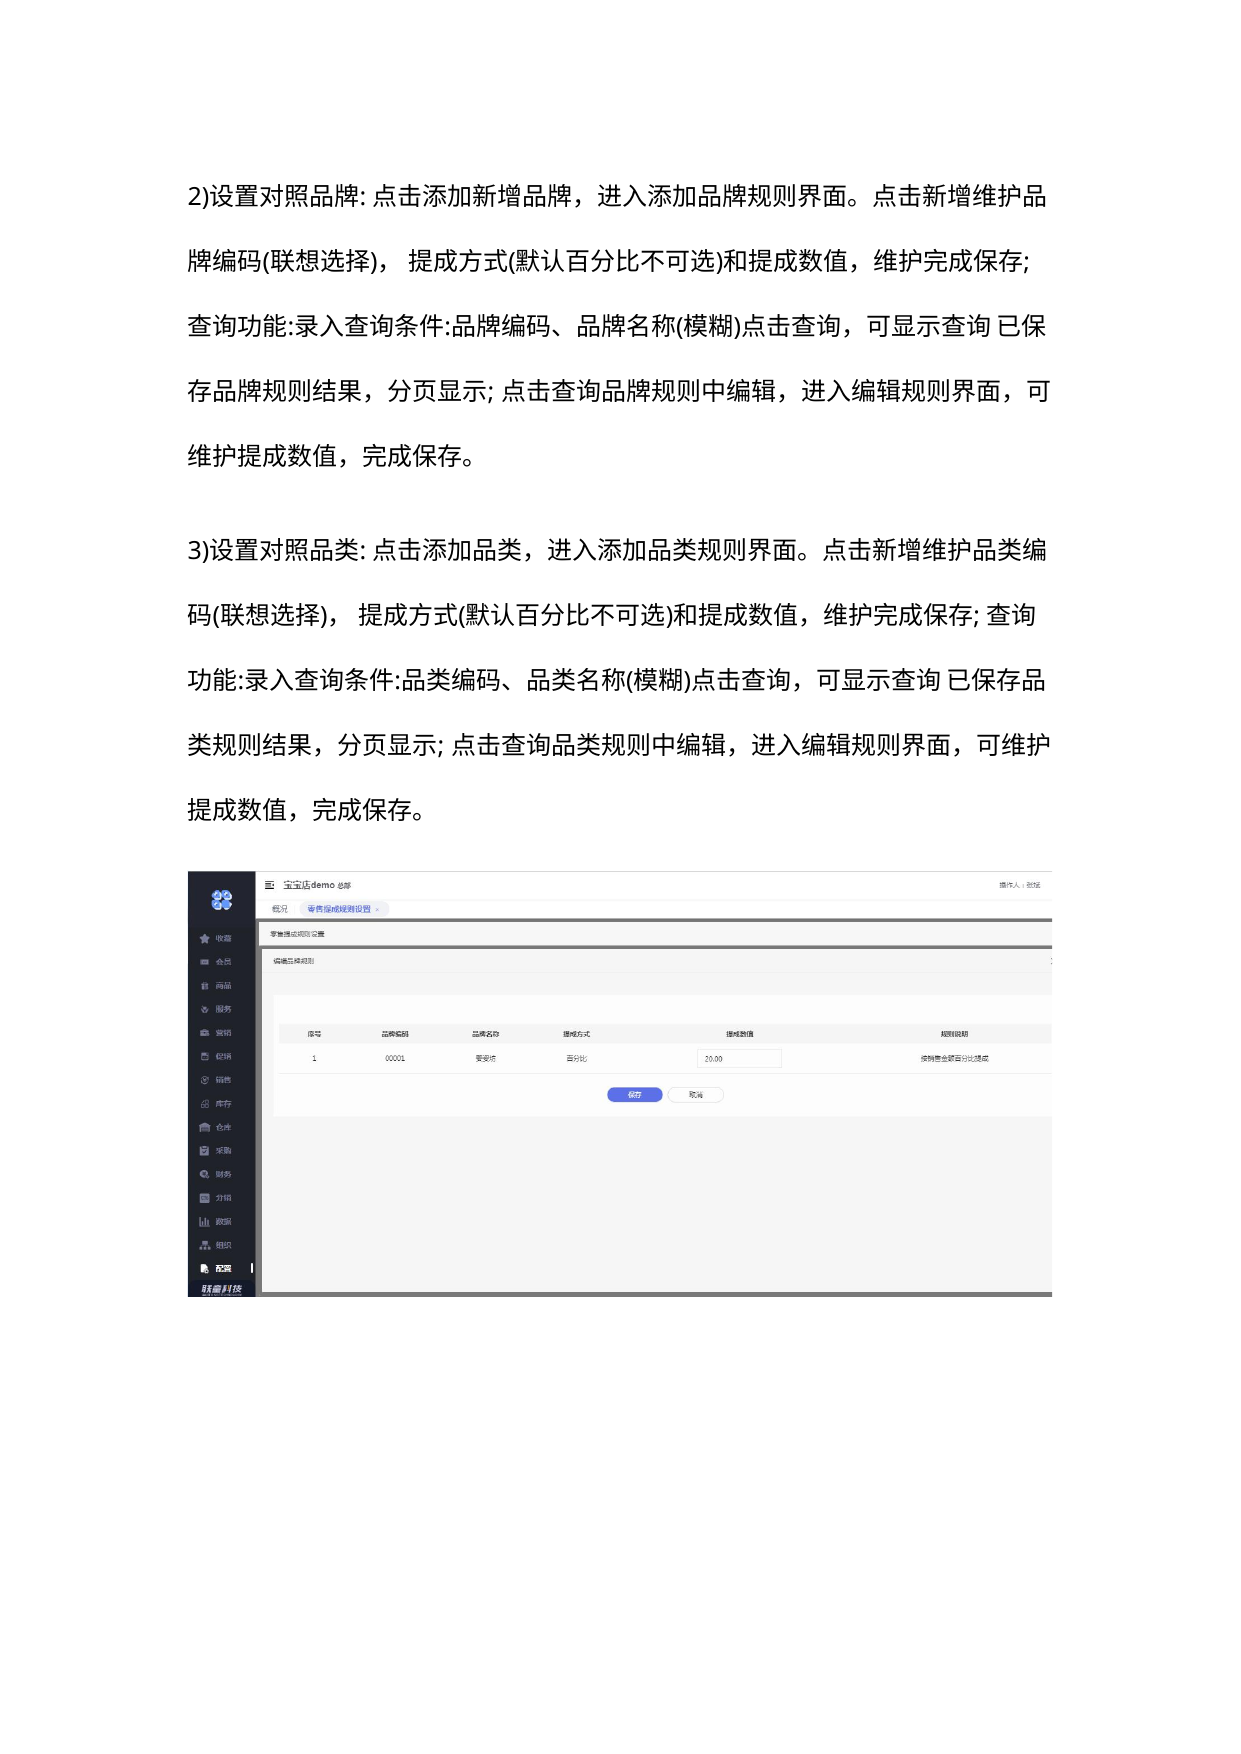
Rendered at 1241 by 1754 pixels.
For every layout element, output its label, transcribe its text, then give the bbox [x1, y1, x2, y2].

picture [187, 870, 1053, 1297]
text 2)设置对照品牌: 点击添加新增品牌，进入添加品牌规则界面。点击新增维护品牌编码(联想选择)， 提成方式(默认百分比不可选)和提成数值，维护完成保存; 查询功能:录入查询条件:品牌编码、品牌名称(模糊)点击查询，可显示查询 已保存品牌规则结果，分页显示; 点击查询品牌规则中编辑，进入编辑规则界面，可维护提成数值，完成保存。 [187, 162, 1053, 487]
text 3)设置对照品类: 点击添加品类，进入添加品类规则界面。点击新增维护品类编码(联想选择)， 提成方式(默认百分比不可选)和提成数值，维护完成保存; 查询功能:录入查询条件:品类编码、品类名称(模糊)点击查询，可显示查询 已保存品类规则结果，分页显示; 点击查询品类规则中编辑，进入编辑规则界面，可维护提成数值，完成保存。 [187, 516, 1053, 841]
